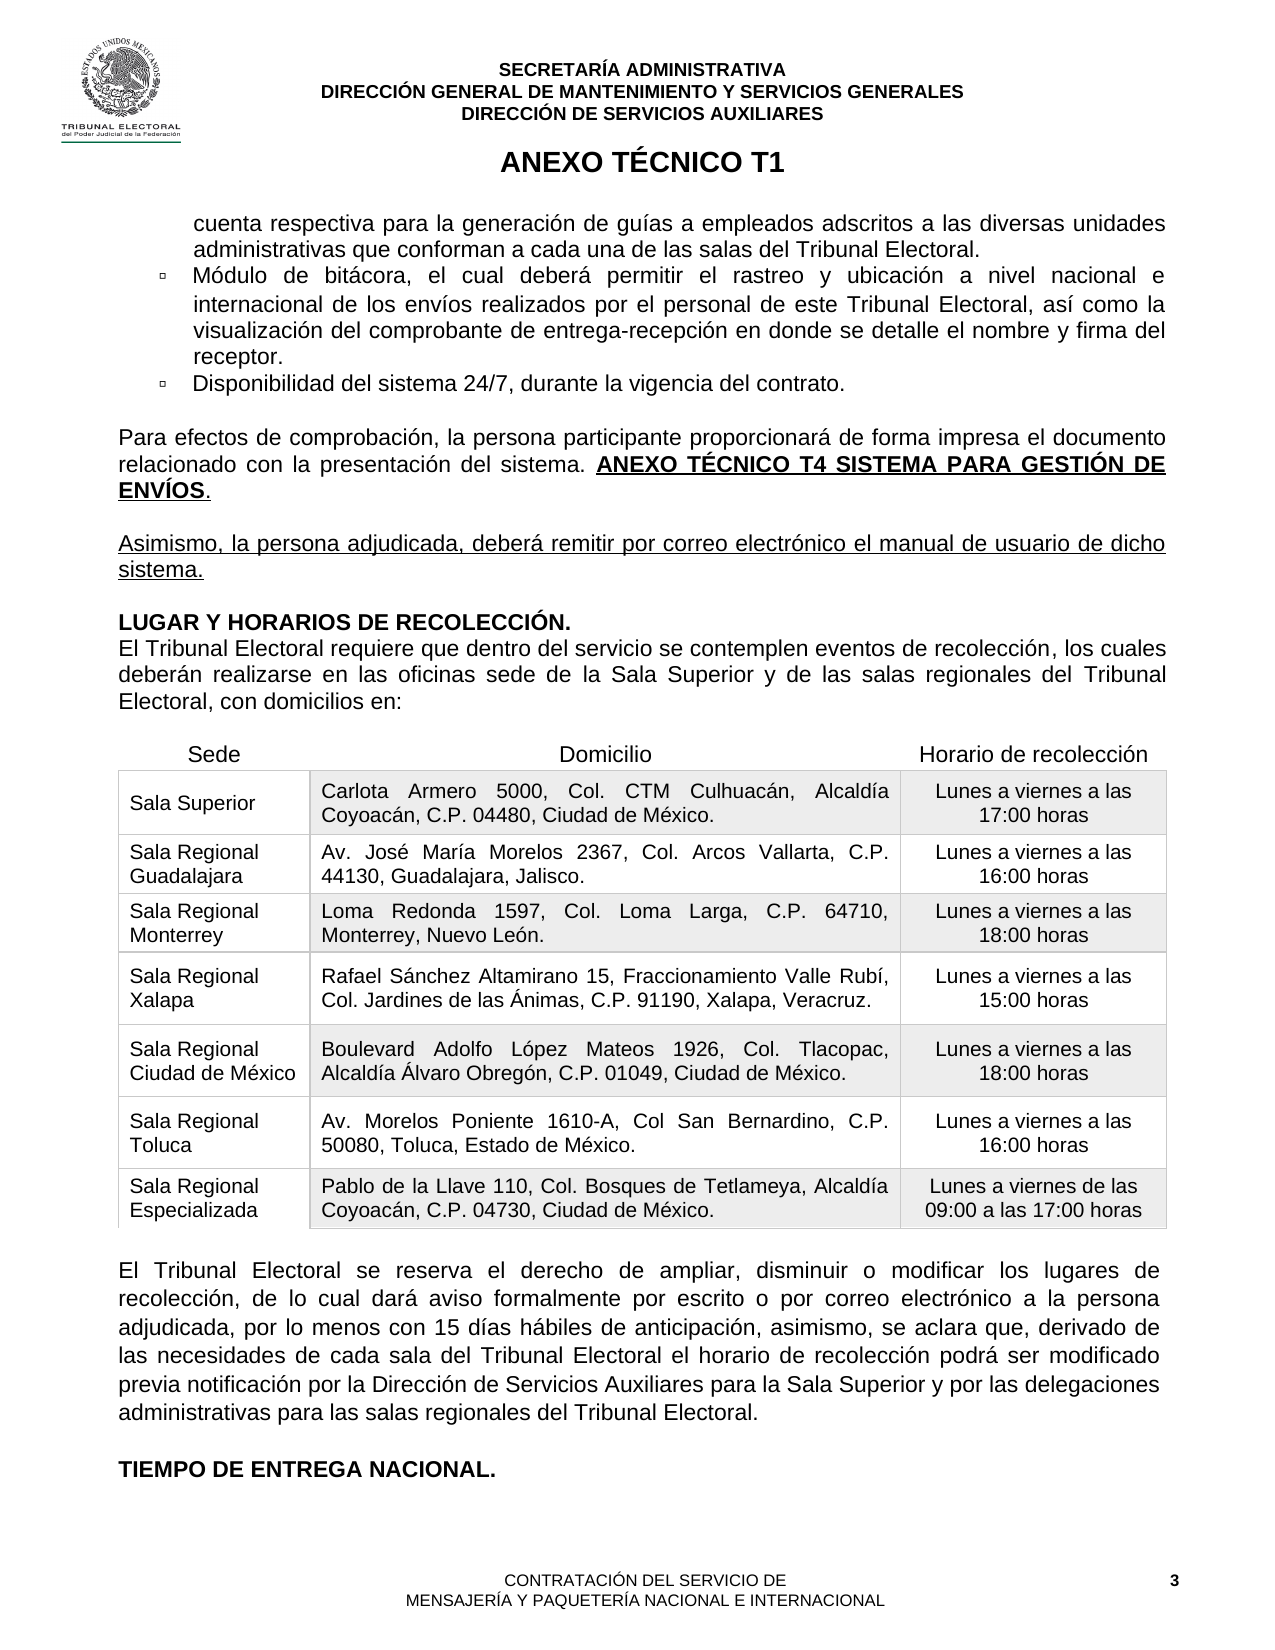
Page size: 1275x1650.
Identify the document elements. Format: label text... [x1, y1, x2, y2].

text TIEMPO DE ENTREGA NACIONAL. [118, 1456, 1167, 1482]
table_cell Sala Regional Toluca [119, 1097, 309, 1168]
table_header Horario de recolección [901, 741, 1167, 770]
table_cell Lunes a viernes a las 16:00 horas [901, 1097, 1166, 1168]
table_cell Loma Redonda 1597, Col. Loma Larga, C.P. 64710, Monterrey, Nuevo León. [311, 894, 900, 951]
picture [61, 38, 181, 143]
table_cell Rafael Sánchez Altamirano 15, Fraccionamiento Valle Rubí, Col. Jardines de las Ánimas, C.P. 91190, Xalapa, Veracruz. [311, 953, 900, 1024]
text El Tribunal Electoral se reserva el derecho de ampliar, disminuir o modificar los lugares de recolección, de lo cual dará aviso formalmente por escrito o por correo electrónico a la persona adjudicada, por lo menos con 15 días hábiles de anticipación, asimismo, se aclara que, derivado de las necesidades de cada sala del Tribunal Electoral el horario de recolección podrá ser modificado previa notificación por la Dirección de Servicios Auxiliares para la Sala Superior y por las delegaciones administrativas para las salas regionales del Tribunal Electoral. [118, 1257, 1161, 1426]
table_cell Sala Regional Guadalajara [119, 835, 309, 893]
table_cell Carlota Armero 5000, Col. CTM Culhuacán, Alcaldía Coyoacán, C.P. 04480, Ciudad de México. [311, 771, 900, 834]
table_cell Sala Superior [119, 771, 309, 834]
table_cell Lunes a viernes a las 18:00 horas [901, 894, 1166, 951]
table_cell Sala Regional Ciudad de México [119, 1025, 309, 1096]
table_cell Lunes a viernes de las 09:00 a las 17:00 horas [901, 1169, 1166, 1227]
list Módulo de bitácora, el cual deberá permitir el rastreo y ubicación a nivel nacional e internacional de los envíos realizados por el personal de este Tribunal Electoral, así como la visualización del comprobante de entrega-recepción en donde se detalle el nombre y firma del receptor. [156, 262, 1167, 369]
table_cell Sala Regional Especializada [119, 1169, 309, 1227]
table_cell Pablo de la Llave 110, Col. Bosques de Tetlameya, Alcaldía Coyoacán, C.P. 04730, Ciudad de México. [311, 1169, 900, 1227]
table_cell Lunes a viernes a las 15:00 horas [901, 953, 1166, 1024]
table_cell Lunes a viernes a las 16:00 horas [901, 835, 1166, 893]
text LUGAR Y HORARIOS DE RECOLECCIÓN. [118, 609, 1167, 635]
list Disponibilidad del sistema 24/7, durante la vigencia del contrato. [156, 369, 1167, 398]
text Asimismo, la persona adjudicada, deberá remitir por correo electrónico el manual de usuario de dicho sistema. [118, 530, 1167, 582]
table_cell Boulevard Adolfo López Mateos 1926, Col. Tlacopac, Alcaldía Álvaro Obregón, C.P. 01049, Ciudad de México. [311, 1025, 900, 1096]
table_header Sede [118, 741, 310, 770]
table_cell Sala Regional Xalapa [119, 953, 309, 1024]
table_cell Lunes a viernes a las 17:00 horas [901, 771, 1166, 834]
text El Tribunal Electoral requiere que dentro del servicio se contemplen eventos de recolección, los cuales deberán realizarse en las oficinas sede de la Sala Superior y de las salas regionales del Tribunal Electoral, con domicilios en: [118, 635, 1167, 714]
table_cell Av. Morelos Poniente 1610-A, Col San Bernardino, C.P. 50080, Toluca, Estado de México. [311, 1097, 900, 1168]
table_cell Lunes a viernes a las 18:00 horas [901, 1025, 1166, 1096]
table_cell Sala Regional Monterrey [119, 894, 309, 951]
table_cell Av. José María Morelos 2367, Col. Arcos Vallarta, C.P. 44130, Guadalajara, Jalisco. [311, 835, 900, 893]
text Para efectos de comprobación, la persona participante proporcionará de forma impresa el documento relacionado con la presentación del sistema. ANEXO TÉCNICO T4 SISTEMA PARA GESTIÓN DE ENVÍOS. [118, 424, 1167, 503]
table_header Domicilio [310, 741, 901, 770]
